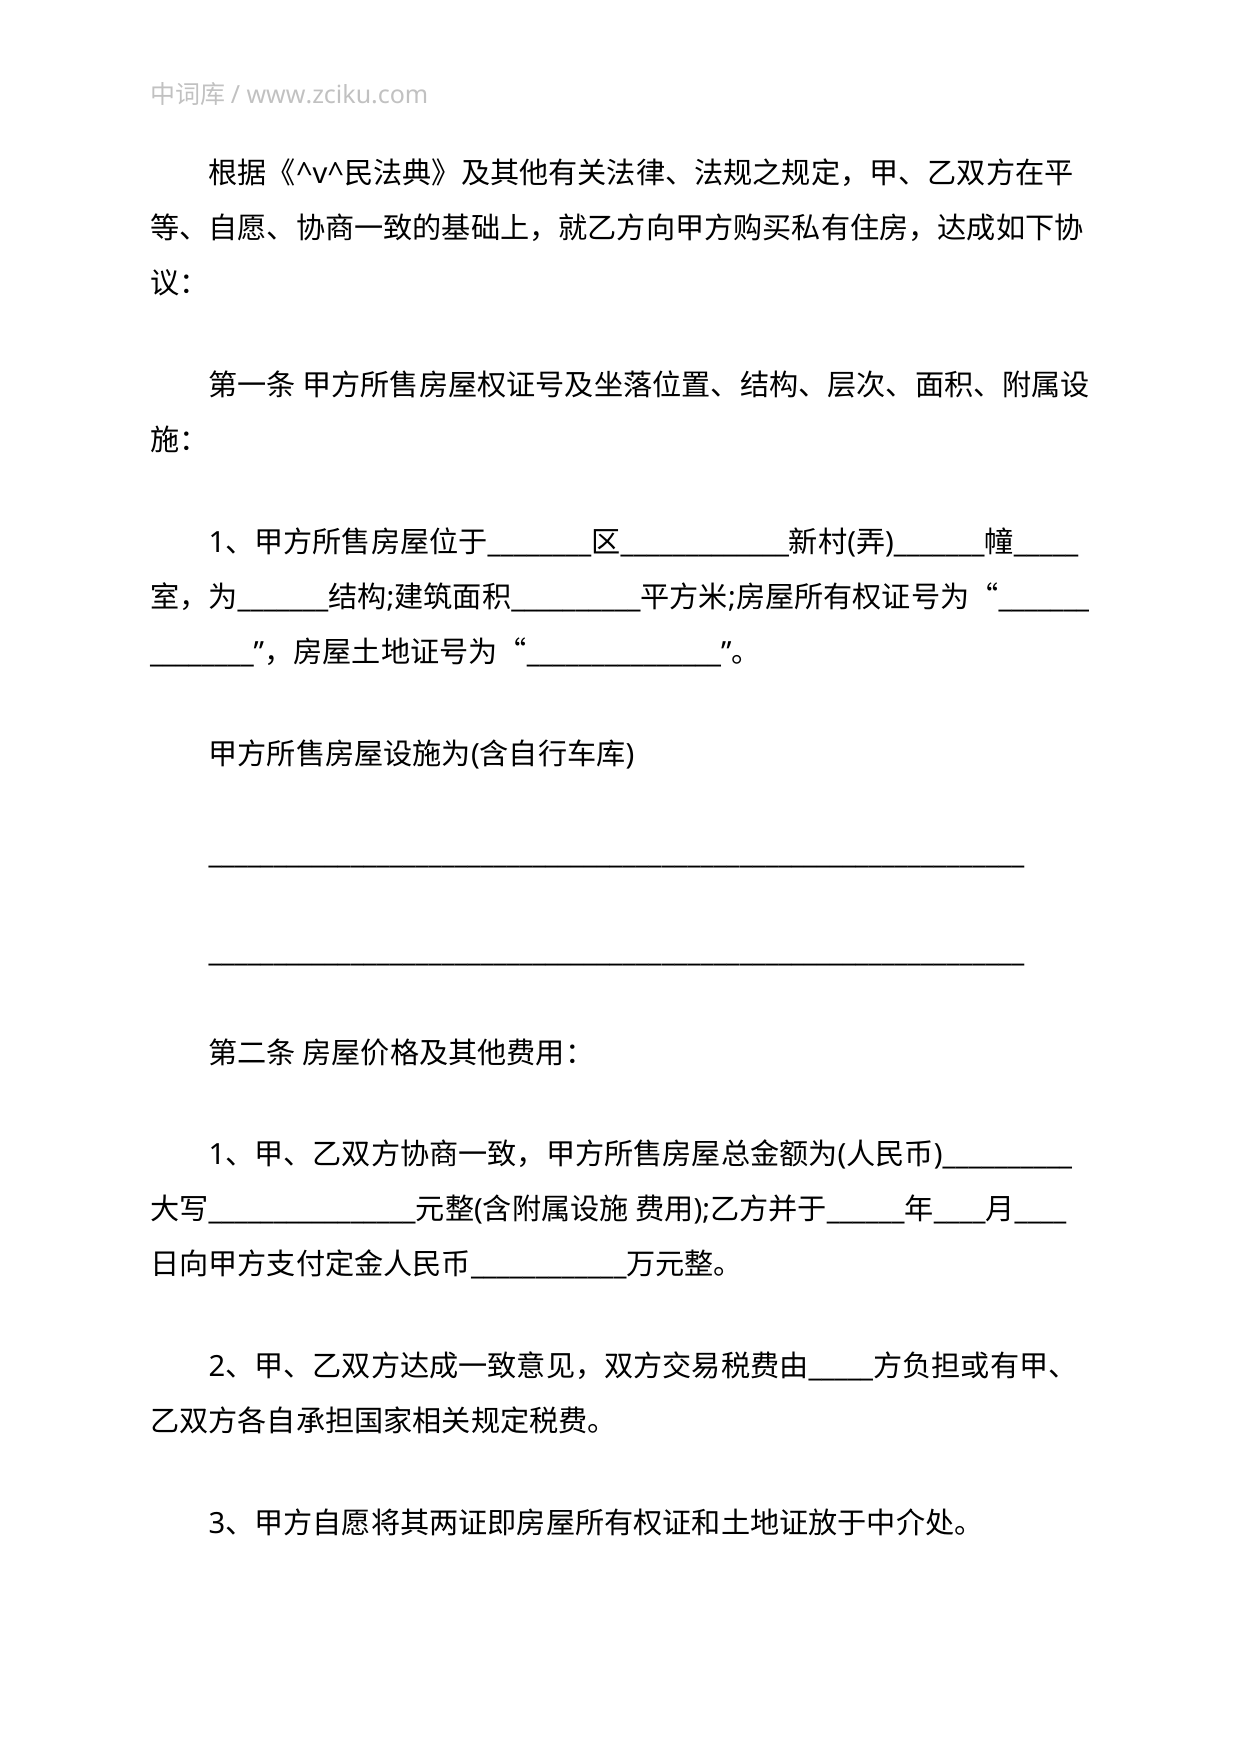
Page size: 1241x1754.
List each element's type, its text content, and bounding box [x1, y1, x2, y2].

text 第二条 房屋价格及其他费用： [150, 1029, 1090, 1071]
text 3、甲方自愿将其两证即房屋所有权证和土地证放于中介处。 [150, 1500, 1090, 1542]
text 甲方所售房屋设施为(含自行车库) [150, 730, 1090, 773]
text 第一条 甲方所售房屋权证号及坐落位置、结构、层次、面积、附属设施： [150, 362, 1090, 459]
text _______________________________________________________________ [150, 832, 1090, 872]
text 2、甲、乙双方达成一致意见，双方交易税费由_____方负担或有甲、乙双方各自承担国家相关规定税费。 [150, 1343, 1090, 1440]
text _______________________________________________________________ [150, 931, 1090, 970]
text 1、甲方所售房屋位于________区_____________新村(弄)_______幢_____室，为_______结构;建筑面积__________平方米;房屋所有权证号为“_______________”，房屋土地证号为“_______________”。 [150, 518, 1090, 671]
text 根据《^v^民法典》及其他有关法律、法规之规定，甲、乙双方在平等、自愿、协商一致的基础上，就乙方向甲方购买私有住房，达成如下协议： [150, 150, 1090, 302]
text 1、甲、乙双方协商一致，甲方所售房屋总金额为(人民币)__________大写________________元整(含附属设施 费用);乙方并于______年____月____日向甲方支付定金人民币____________万元整。 [150, 1131, 1090, 1283]
